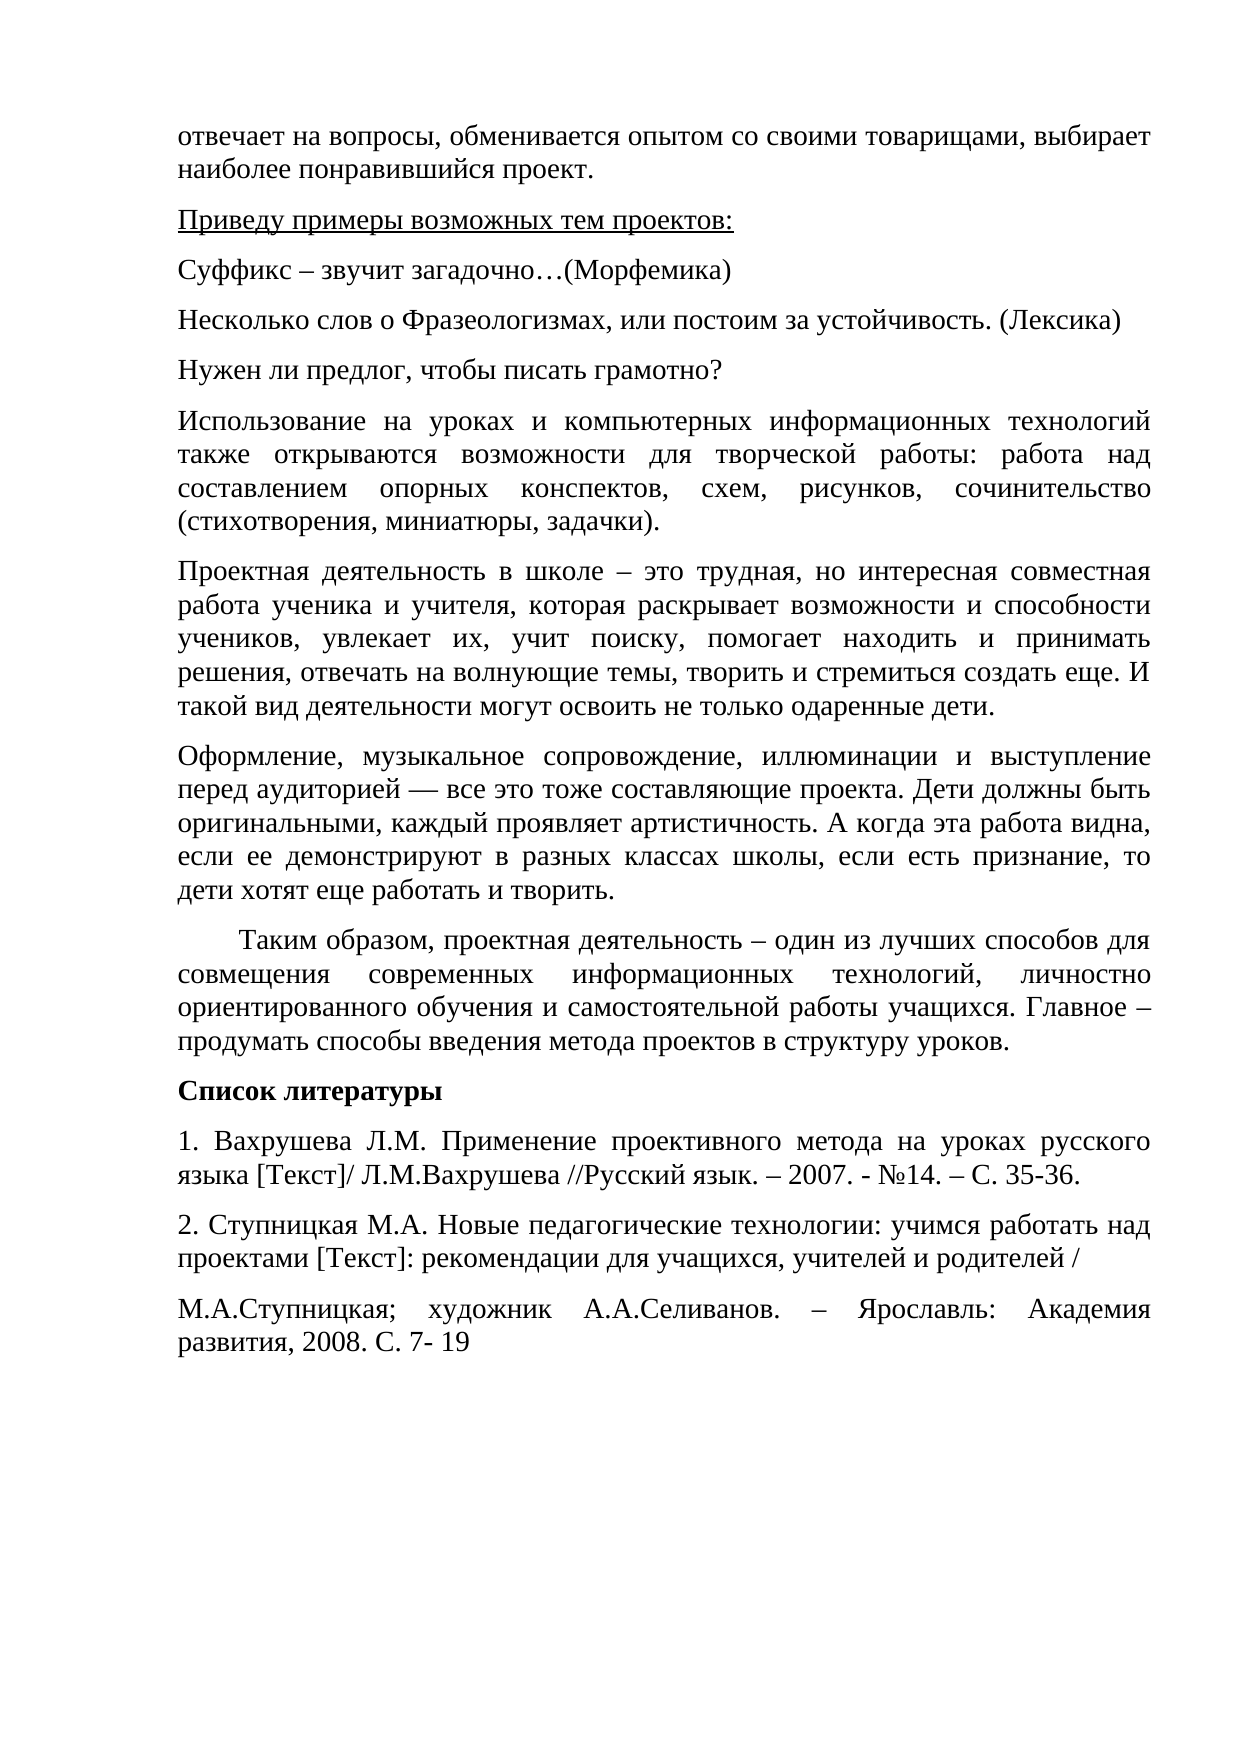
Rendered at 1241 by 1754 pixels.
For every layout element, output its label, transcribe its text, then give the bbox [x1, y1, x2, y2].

text Оформление, музыкальное сопровождение, иллюминации и выступление перед аудиторией ― все это тоже составляющие проекта. Дети должны быть оригинальными, каждый проявляет артистичность. А когда эта работа видна, если ее демонстрируют в разных классах школы, если есть признание, то дети хотят еще работать и творить. [177, 738, 1152, 906]
text Список литературы [177, 1073, 1152, 1107]
text Несколько слов о Фразеологизмах, или постоим за устойчивость. (Лексика) [177, 302, 1152, 336]
text Использование на уроках и компьютерных информационных технологий также открываются возможности для творческой работы: работа над составлением опорных конспектов, схем, рисунков, сочинительство (стихотворения, миниатюры, задачки). [177, 403, 1152, 537]
text М.А.Ступницкая; художник А.А.Селиванов. – Ярославль: Академия развития, 2008. С. 7- 19 [177, 1291, 1152, 1358]
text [177, 118, 1152, 185]
text Нужен ли предлог, чтобы писать грамотно? [177, 352, 1152, 386]
text 2. Ступницкая М.А. Новые педагогические технологии: учимся работать над проектами [Текст]: рекомендации для учащихся, учителей и родителей / [177, 1207, 1152, 1274]
text Проектная деятельность в школе – это трудная, но интересная совместная работа ученика и учителя, которая раскрывает возможности и способности учеников, увлекает их, учит поиску, помогает находить и принимать решения, отвечать на волнующие темы, творить и стремиться создать еще. И такой вид деятельности могут освоить не только одаренные дети. [177, 553, 1152, 721]
text 1. Вахрушева Л.М. Применение проективного метода на уроках русского языка [Текст]/ Л.М.Вахрушева //Русский язык. – 2007. - №14. – С. 35-36. [177, 1123, 1152, 1190]
text Приведу примеры возможных тем проектов: [177, 202, 1152, 235]
text Суффикс – звучит загадочно…(Морфемика) [177, 252, 1152, 286]
text Таким образом, проектная деятельность – один из лучших способов для совмещения современных информационных технологий, личностно ориентированного обучения и самостоятельной работы учащихся. Главное – продумать способы введения метода проектов в структуру уроков. [177, 922, 1152, 1056]
